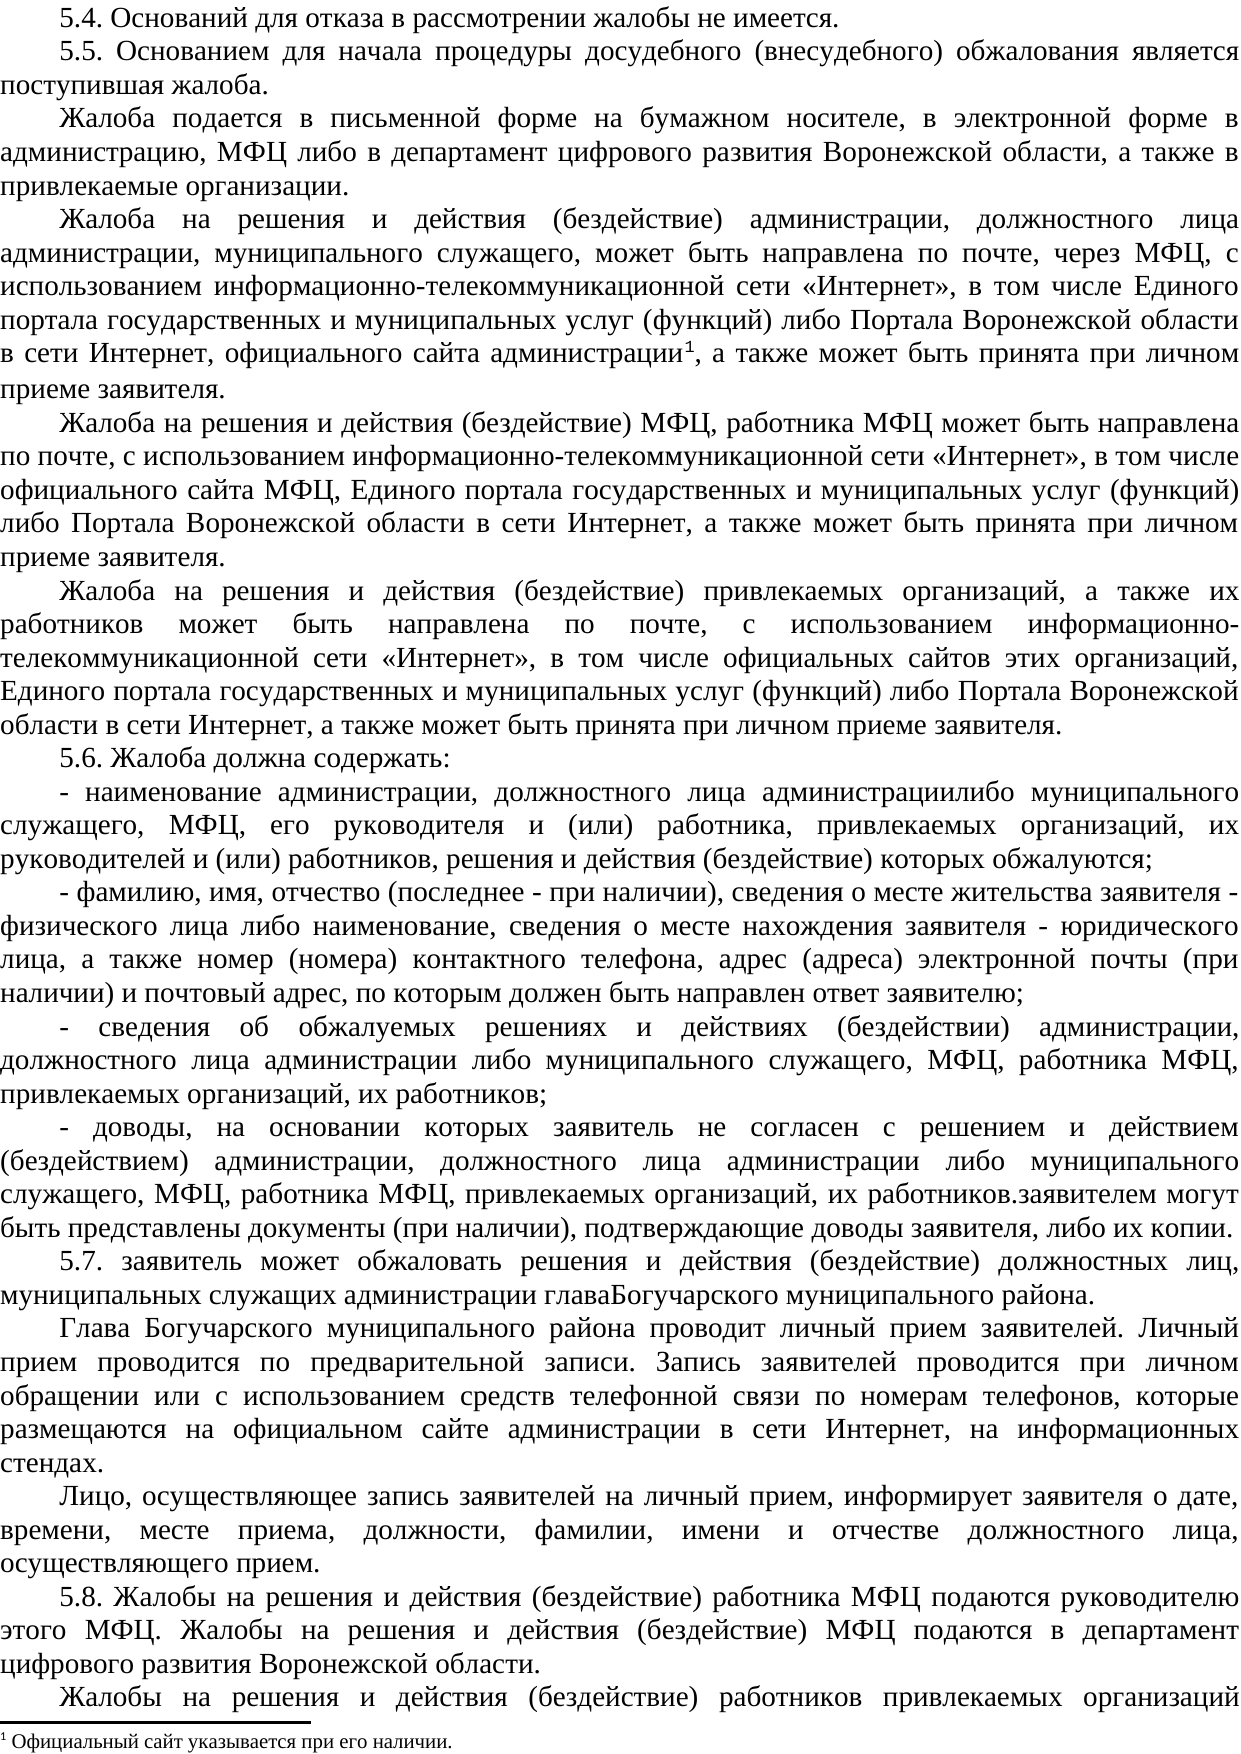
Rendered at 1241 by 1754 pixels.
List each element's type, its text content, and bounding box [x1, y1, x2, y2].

text Жалоба на решения и действия (бездействие) администрации, должностного лица администрации, муниципального служащего, может быть направлена по почте, через МФЦ, с использованием информационно-телекоммуникационной сети «Интернет», в том числе Единого портала государственных и муниципальных услуг (функций) либо Портала Воронежской области в сети Интернет, официального сайта администрации, а также может быть принята при личном приеме заявителя. [0, 201, 1240, 405]
text - доводы, на основании которых заявитель не согласен с решением и действием (бездействием) администрации, должностного лица администрации либо муниципального служащего, МФЦ, работника МФЦ, привлекаемых организаций, их работников.заявителем могут быть представлены документы (при наличии), подтверждающие доводы заявителя, либо их копии. [0, 1109, 1240, 1243]
text - сведения об обжалуемых решениях и действиях (бездействии) администрации, должностного лица администрации либо муниципального служащего, МФЦ, работника МФЦ, привлекаемых организаций, их работников; [0, 1009, 1240, 1109]
text Лицо, осуществляющее запись заявителей на личный прием, информирует заявителя о дате, времени, месте приема, должности, фамилии, имени и отчестве должностного лица, осуществляющего прием. [0, 1478, 1240, 1579]
text - наименование администрации, должностного лица администрациилибо муниципального служащего, МФЦ, его руководителя и (или) работника, привлекаемых организаций, их руководителей и (или) работников, решения и действия (бездействие) которых обжалуются; [0, 774, 1240, 874]
text 5.4. Оснований для отказа в рассмотрении жалобы не имеется. [0, 0, 1240, 33]
text Жалоба подается в письменной форме на бумажном носителе, в электронной форме в администрацию, МФЦ либо в департамент цифрового развития Воронежской области, а также в привлекаемые организации. [0, 101, 1240, 201]
text Глава Богучарского муниципального района проводит личный прием заявителей. Личный прием проводится по предварительной записи. Запись заявителей проводится при личном обращении или с использованием средств телефонной связи по номерам телефонов, которые размещаются на официальном сайте администрации в сети Интернет, на информационных стендах. [0, 1311, 1240, 1478]
text - фамилию, имя, отчество (последнее - при наличии), сведения о месте жительства заявителя - физического лица либо наименование, сведения о месте нахождения заявителя - юридического лица, а также номер (номера) контактного телефона, адрес (адреса) электронной почты (при наличии) и почтовый адрес, по которым должен быть направлен ответ заявителю; [0, 874, 1240, 1009]
text Жалоба на решения и действия (бездействие) МФЦ, работника МФЦ может быть направлена по почте, с использованием информационно-телекоммуникационной сети «Интернет», в том числе официального сайта МФЦ, Единого портала государственных и муниципальных услуг (функций) либо Портала Воронежской области в сети Интернет, а также может быть принята при личном приеме заявителя. [0, 405, 1240, 573]
text 5.5. Основанием для начала процедуры досудебного (внесудебного) обжалования является поступившая жалоба. [0, 33, 1240, 101]
text 5.8. Жалобы на решения и действия (бездействие) работника МФЦ подаются руководителю этого МФЦ. Жалобы на решения и действия (бездействие) МФЦ подаются в департамент цифрового развития Воронежской области. [0, 1579, 1240, 1679]
text 5.7. заявитель может обжаловать решения и действия (бездействие) должностных лиц, муниципальных служащих администрации главаБогучарского муниципального района. [0, 1243, 1240, 1311]
text Жалоба на решения и действия (бездействие) привлекаемых организаций, а также их работников может быть направлена по почте, с использованием информационно-телекоммуникационной сети «Интернет», в том числе официальных сайтов этих организаций, Единого портала государственных и муниципальных услуг (функций) либо Портала Воронежской области в сети Интернет, а также может быть принята при личном приеме заявителя. [0, 573, 1240, 740]
text 5.6. Жалоба должна содержать: [0, 740, 1240, 774]
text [0, 1679, 1240, 1713]
